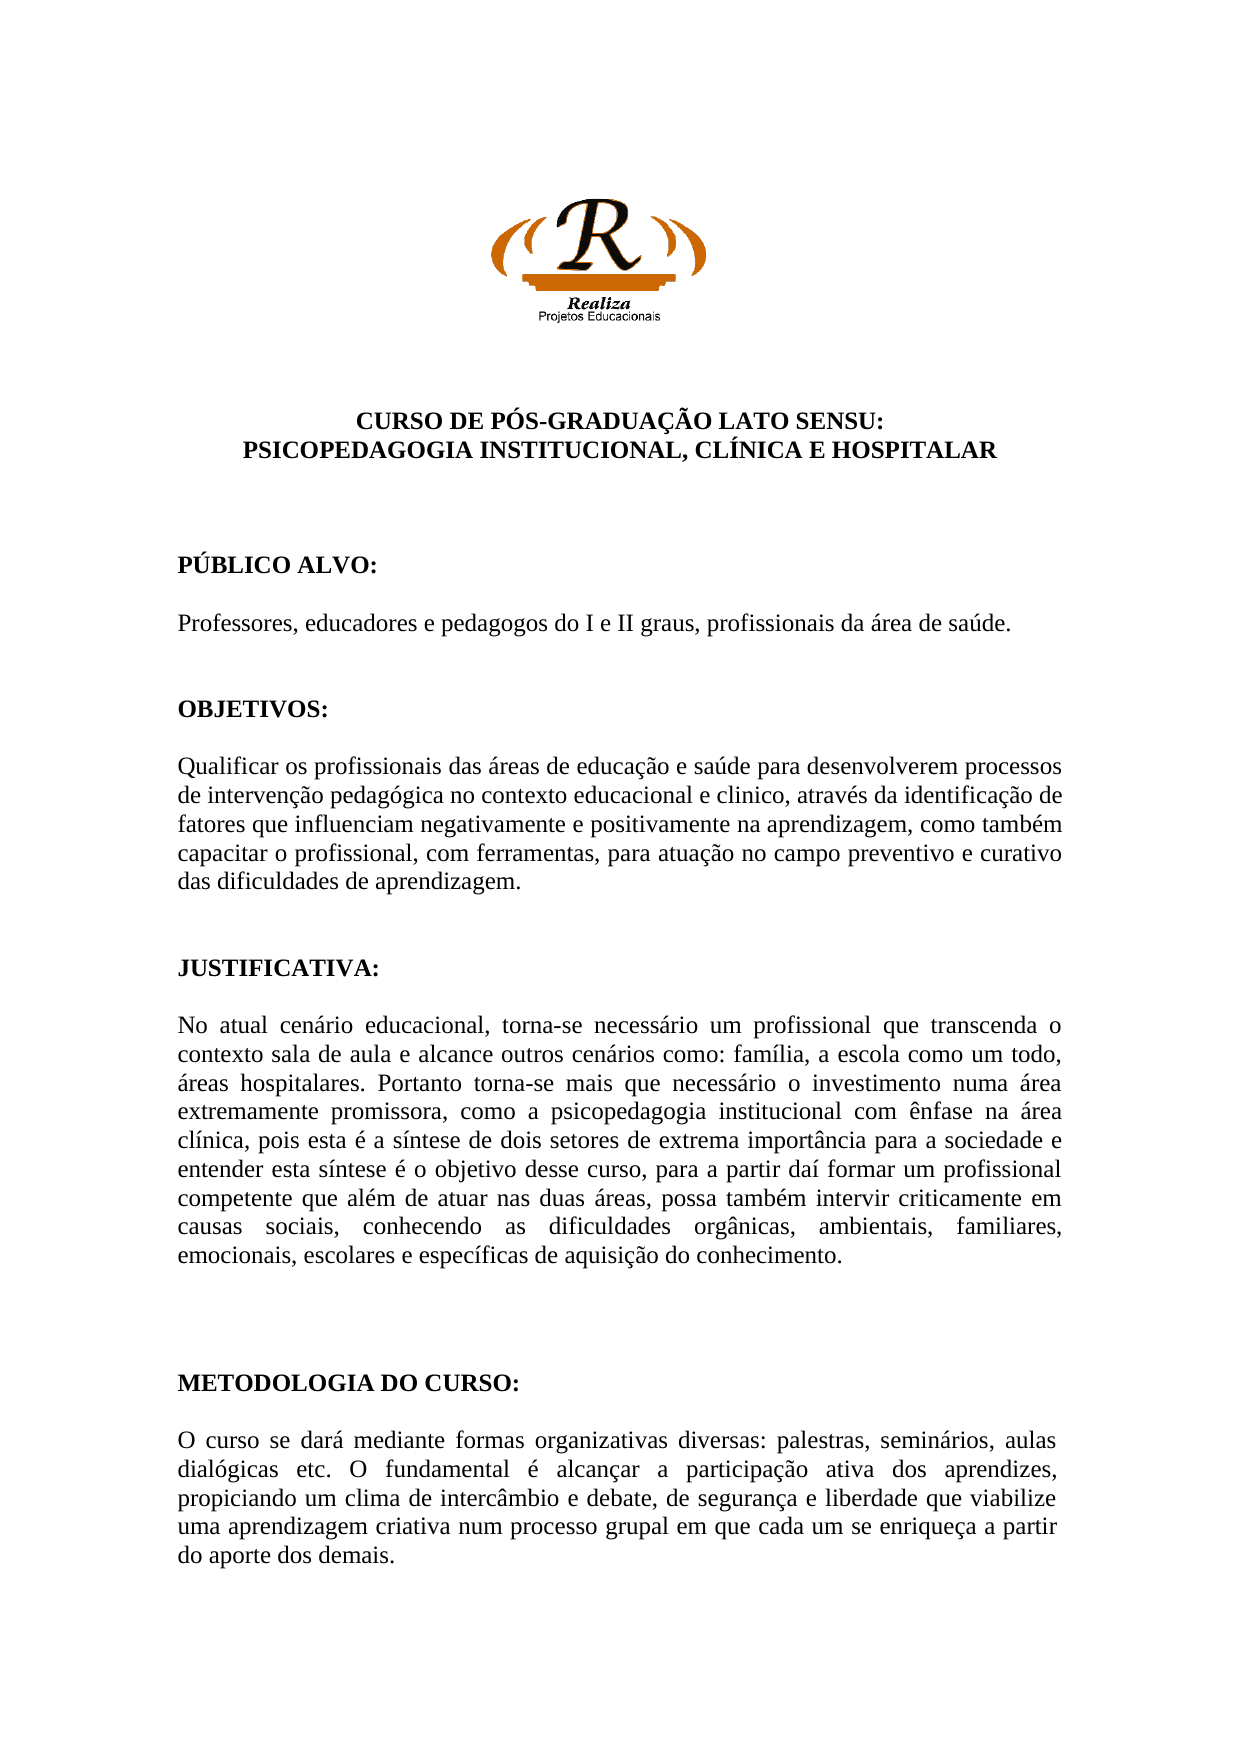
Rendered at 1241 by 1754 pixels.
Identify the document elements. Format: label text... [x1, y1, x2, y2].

text PSICOPEDAGOGIA INSTITUCIONAL, CLÍNICA E HOSPITALAR [177, 435, 1063, 464]
text PÚBLICO ALVO: [177, 550, 1063, 579]
subtitle METODOLOGIA DO CURSO: [177, 1368, 1063, 1396]
text OBJETIVOS: [177, 694, 1063, 723]
text CURSO DE PÓS-GRADUAÇÃO LATO SENSU: [177, 406, 1063, 435]
text Qualificar os profissionais das áreas de educação e saúde para desenvolverem processos de intervenção pedagógica no contexto educacional e clinico, através da identificação de fatores que influenciam negativamente e positivamente na aprendizagem, como também capacitar o profissional, com ferramentas, para atuação no campo preventivo e curativo das dificuldades de aprendizagem. [177, 751, 1063, 895]
picture [466, 147, 733, 396]
text O curso se dará mediante formas organizativas diversas: palestras, seminários, aulas dialógicas etc. O fundamental é alcançar a participação ativa dos aprendizes, propiciando um clima de intercâmbio e debate, de segurança e liberdade que viabilize uma aprendizagem criativa num processo grupal em que cada um se enriqueça a partir do aporte dos demais. [177, 1425, 1058, 1569]
text Professores, educadores e pedagogos do I e II graus, profissionais da área de saúde. [177, 608, 1063, 636]
text No atual cenário educacional, torna-se necessário um profissional que transcenda o contexto sala de aula e alcance outros cenários como: família, a escola como um todo, áreas hospitalares. Portanto torna-se mais que necessário o investimento numa área extremamente promissora, como a psicopedagogia institucional com ênfase na área clínica, pois esta é a síntese de dois setores de extrema importância para a sociedade e entender esta síntese é o objetivo desse curso, para a partir daí formar um profissional competente que além de atuar nas duas áreas, possa também intervir criticamente em causas sociais, conhecendo as dificuldades orgânicas, ambientais, familiares, emocionais, escolares e específicas de aquisição do conhecimento. [177, 1010, 1063, 1269]
text JUSTIFICATIVA: [177, 953, 1063, 981]
